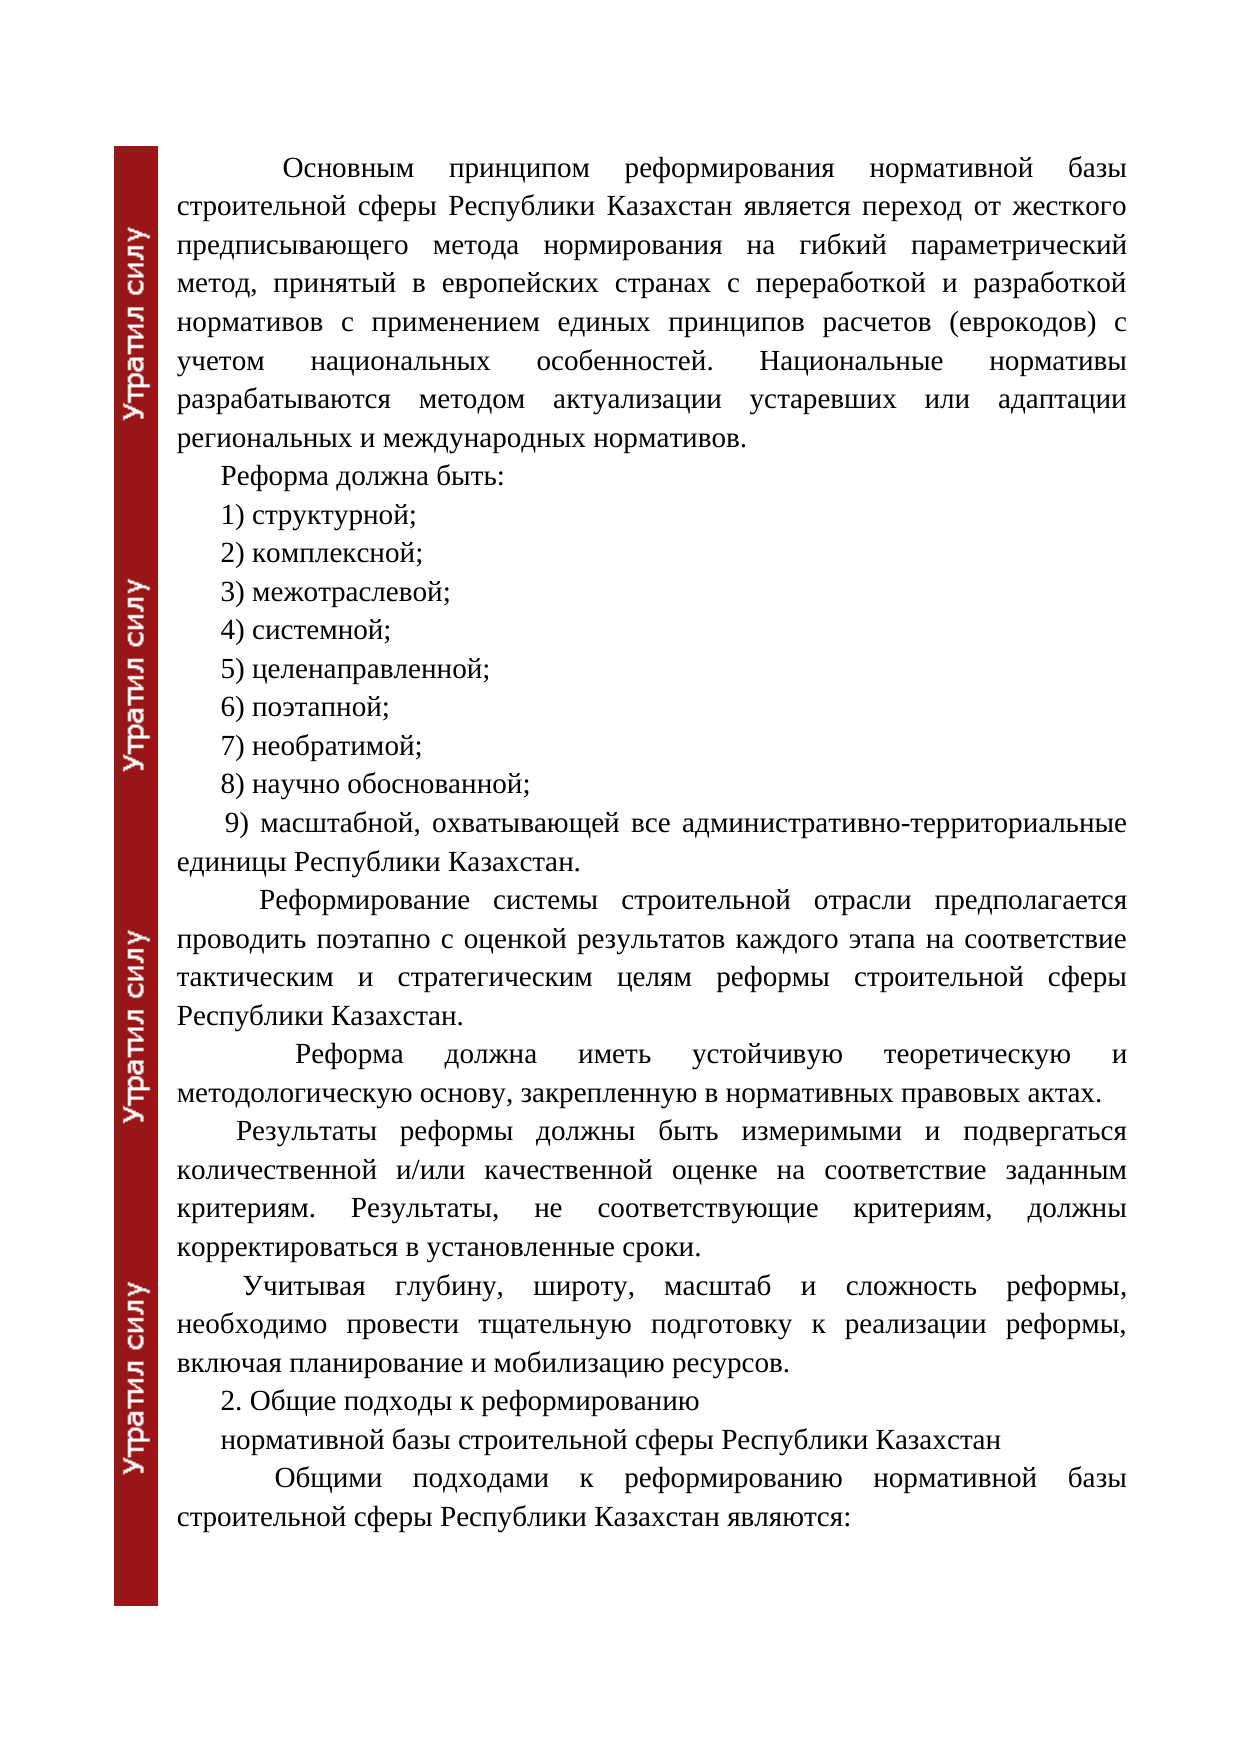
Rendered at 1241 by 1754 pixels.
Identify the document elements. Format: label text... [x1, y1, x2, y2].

picture [114, 569, 158, 574]
picture [114, 762, 158, 767]
picture [114, 1417, 158, 1422]
text 3) межотраслевой; [112, 574, 1128, 607]
picture [114, 492, 158, 497]
picture [114, 1532, 158, 1606]
picture [114, 1378, 158, 1383]
text Учитывая глубину, широту, масштаб и сложность реформы, необходимо провести тщательную подготовку к реализации реформы, включая планирование и мобилизацию ресурсов. [112, 1268, 1128, 1378]
text нормативной базы строительной сферы Республики Казахстан [112, 1422, 1128, 1455]
picture [114, 453, 158, 458]
picture [114, 530, 158, 535]
text 5) целенаправленной; [112, 651, 1128, 684]
text 6) поэтапной; [112, 689, 1128, 723]
text Реформа должна быть: [112, 458, 1128, 492]
picture [114, 146, 158, 150]
text 9) масштабной, охватывающей все административно-территориальные единицы Республики Казахстан. [112, 805, 1128, 877]
text 1) структурной; [112, 497, 1128, 530]
picture [114, 723, 158, 728]
picture [114, 607, 158, 612]
text Общими подходами к реформированию нормативной базы строительной сферы Республики Казахстан являются: [112, 1460, 1128, 1532]
picture [114, 1031, 158, 1036]
text Результаты реформы должны быть измеримыми и подвергаться количественной и/или качественной оценке на соответствие заданным критериям. Результаты, не соответствующие критериям, должны корректироваться в установленные сроки. [112, 1113, 1128, 1263]
text 7) необратимой; [112, 728, 1128, 762]
text Основным принципом реформирования нормативной базы строительной сферы Республики Казахстан является переход от жесткого предписывающего метода нормирования на гибкий параметрический метод, принятый в европейских странах с переработкой и разработкой нормативов с применением единых принципов расчетов (еврокодов) с учетом национальных особенностей. Национальные нормативы разрабатываются методом актуализации устаревших или адаптации региональных и международных нормативов. [112, 150, 1128, 453]
picture [114, 1108, 158, 1113]
text Реформа должна иметь устойчивую теоретическую и методологическую основу, закрепленную в нормативных правовых актах. [112, 1036, 1128, 1108]
picture [114, 877, 158, 882]
text 2. Общие подходы к реформированию [112, 1383, 1128, 1417]
picture [114, 684, 158, 689]
picture [114, 1263, 158, 1268]
text 2) комплексной; [112, 535, 1128, 569]
picture [114, 800, 158, 805]
text 8) научно обоснованной; [112, 767, 1128, 800]
picture [114, 646, 158, 651]
text Реформирование системы строительной отрасли предполагается проводить поэтапно с оценкой результатов каждого этапа на соответствие тактическим и стратегическим целям реформы строительной сферы Республики Казахстан. [112, 882, 1128, 1031]
picture [114, 1455, 158, 1460]
text 4) системной; [112, 612, 1128, 646]
